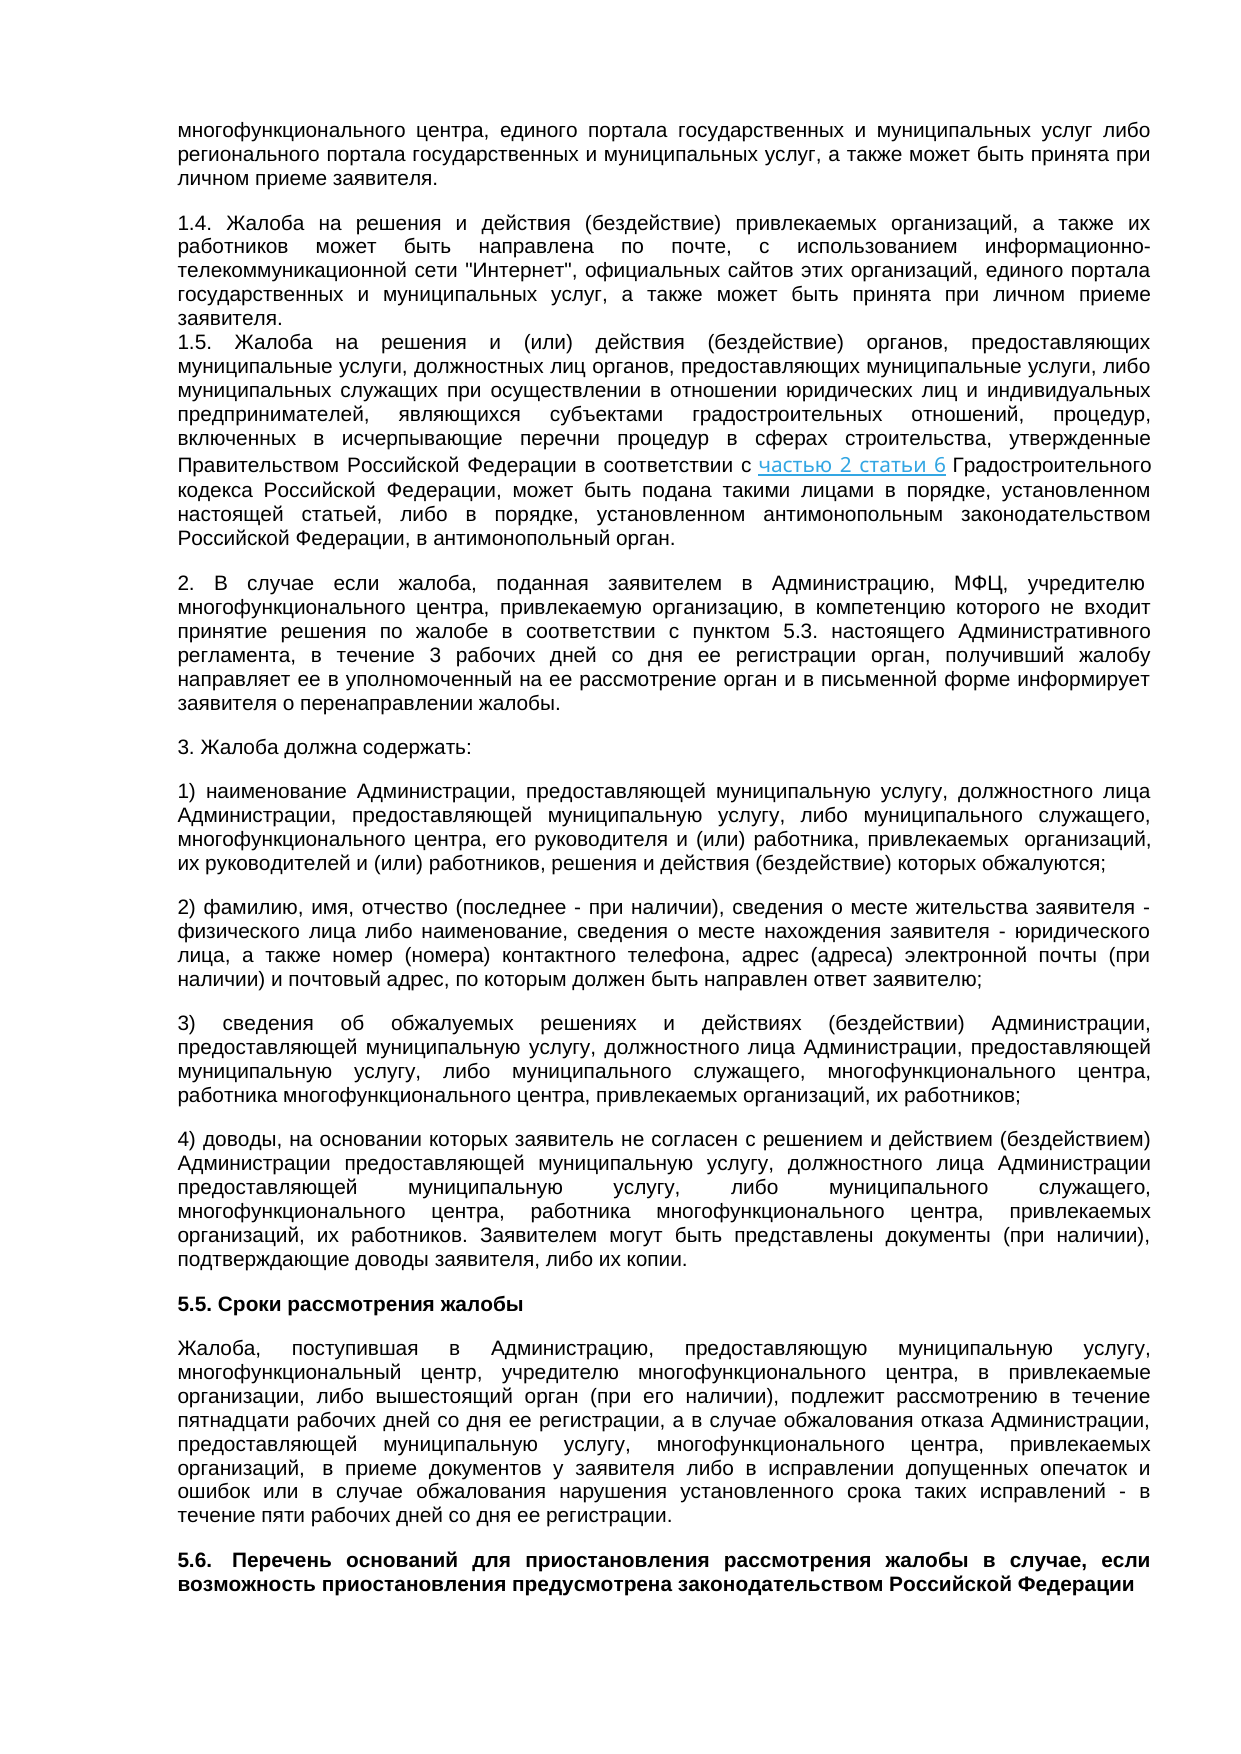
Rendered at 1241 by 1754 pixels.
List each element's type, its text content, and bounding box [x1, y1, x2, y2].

text 5.6. Перечень оснований для приостановления рассмотрения жалобы в случае, если возможность приостановления предусмотрена законодательством Российской Федерации [177, 1548, 1152, 1596]
text 1.4. Жалоба на решения и действия (бездействие) привлекаемых организаций, а также их работников может быть направлена по почте, с использованием информационно-телекоммуникационной сети "Интернет", официальных сайтов этих организаций, единого портала государственных и муниципальных услуг, а также может быть принята при личном приеме заявителя. [177, 210, 1152, 330]
text Жалоба, поступившая в Администрацию, предоставляющую муниципальную услугу, многофункциональный центр, учредителю многофункционального центра, в привлекаемые организации, либо вышестоящий орган (при его наличии), подлежит рассмотрению в течение пятнадцати рабочих дней со дня ее регистрации, а в случае обжалования отказа Администрации, предоставляющей муниципальную услугу, многофункционального центра, привлекаемых организаций, в приеме документов у заявителя либо в исправлении допущенных опечаток и ошибок или в случае обжалования нарушения установленного срока таких исправлений - в течение пяти рабочих дней со дня ее регистрации. [177, 1336, 1152, 1527]
text 2) фамилию, имя, отчество (последнее - при наличии), сведения о месте жительства заявителя - физического лица либо наименование, сведения о месте нахождения заявителя - юридического лица, а также номер (номера) контактного телефона, адрес (адреса) электронной почты (при наличии) и почтовый адрес, по которым должен быть направлен ответ заявителю; [177, 895, 1152, 991]
text 5.5. Сроки рассмотрения жалобы [177, 1291, 1152, 1315]
text 3) сведения об обжалуемых решениях и действиях (бездействии) Администрации, предоставляющей муниципальную услугу, должностного лица Администрации, предоставляющей муниципальную услугу, либо муниципального служащего, многофункционального центра, работника многофункционального центра, привлекаемых организаций, их работников; [177, 1011, 1152, 1107]
text 1.5. Жалоба на решения и (или) действия (бездействие) органов, предоставляющих муниципальные услуги, должностных лиц органов, предоставляющих муниципальные услуги, либо муниципальных служащих при осуществлении в отношении юридических лиц и индивидуальных предпринимателей, являющихся субъектами градостроительных отношений, процедур, включенных в исчерпывающие перечни процедур в сферах строительства, утвержденные Правительством Российской Федерации в соответствии с частью 2 статьи 6 Градостроительного кодекса Российской Федерации, может быть подана такими лицами в порядке, установленном настоящей статьей, либо в порядке, установленном антимонопольным законодательством Российской Федерации, в антимонопольный орган. [177, 330, 1152, 550]
text 1) наименование Администрации, предоставляющей муниципальную услугу, должностного лица Администрации, предоставляющей муниципальную услугу, либо муниципального служащего, многофункционального центра, его руководителя и (или) работника, привлекаемых организаций, их руководителей и (или) работников, решения и действия (бездействие) которых обжалуются; [177, 779, 1152, 875]
text 4) доводы, на основании которых заявитель не согласен с решением и действием (бездействием) Администрации предоставляющей муниципальную услугу, должностного лица Администрации предоставляющей муниципальную услугу, либо муниципального служащего, многофункционального центра, работника многофункционального центра, привлекаемых организаций, их работников. Заявителем могут быть представлены документы (при наличии), подтверждающие доводы заявителя, либо их копии. [177, 1127, 1152, 1271]
text 3. Жалоба должна содержать: [177, 734, 1152, 758]
text 2. В случае если жалоба, поданная заявителем в Администрацию, МФЦ, учредителю многофункционального центра, привлекаемую организацию, в компетенцию которого не входит принятие решения по жалобе в соответствии с пунктом 5.3. настоящего Административного регламента, в течение 3 рабочих дней со дня ее регистрации орган, получивший жалобу направляет ее в уполномоченный на ее рассмотрение орган и в письменной форме информирует заявителя о перенаправлении жалобы. [177, 571, 1152, 714]
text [177, 118, 1152, 190]
